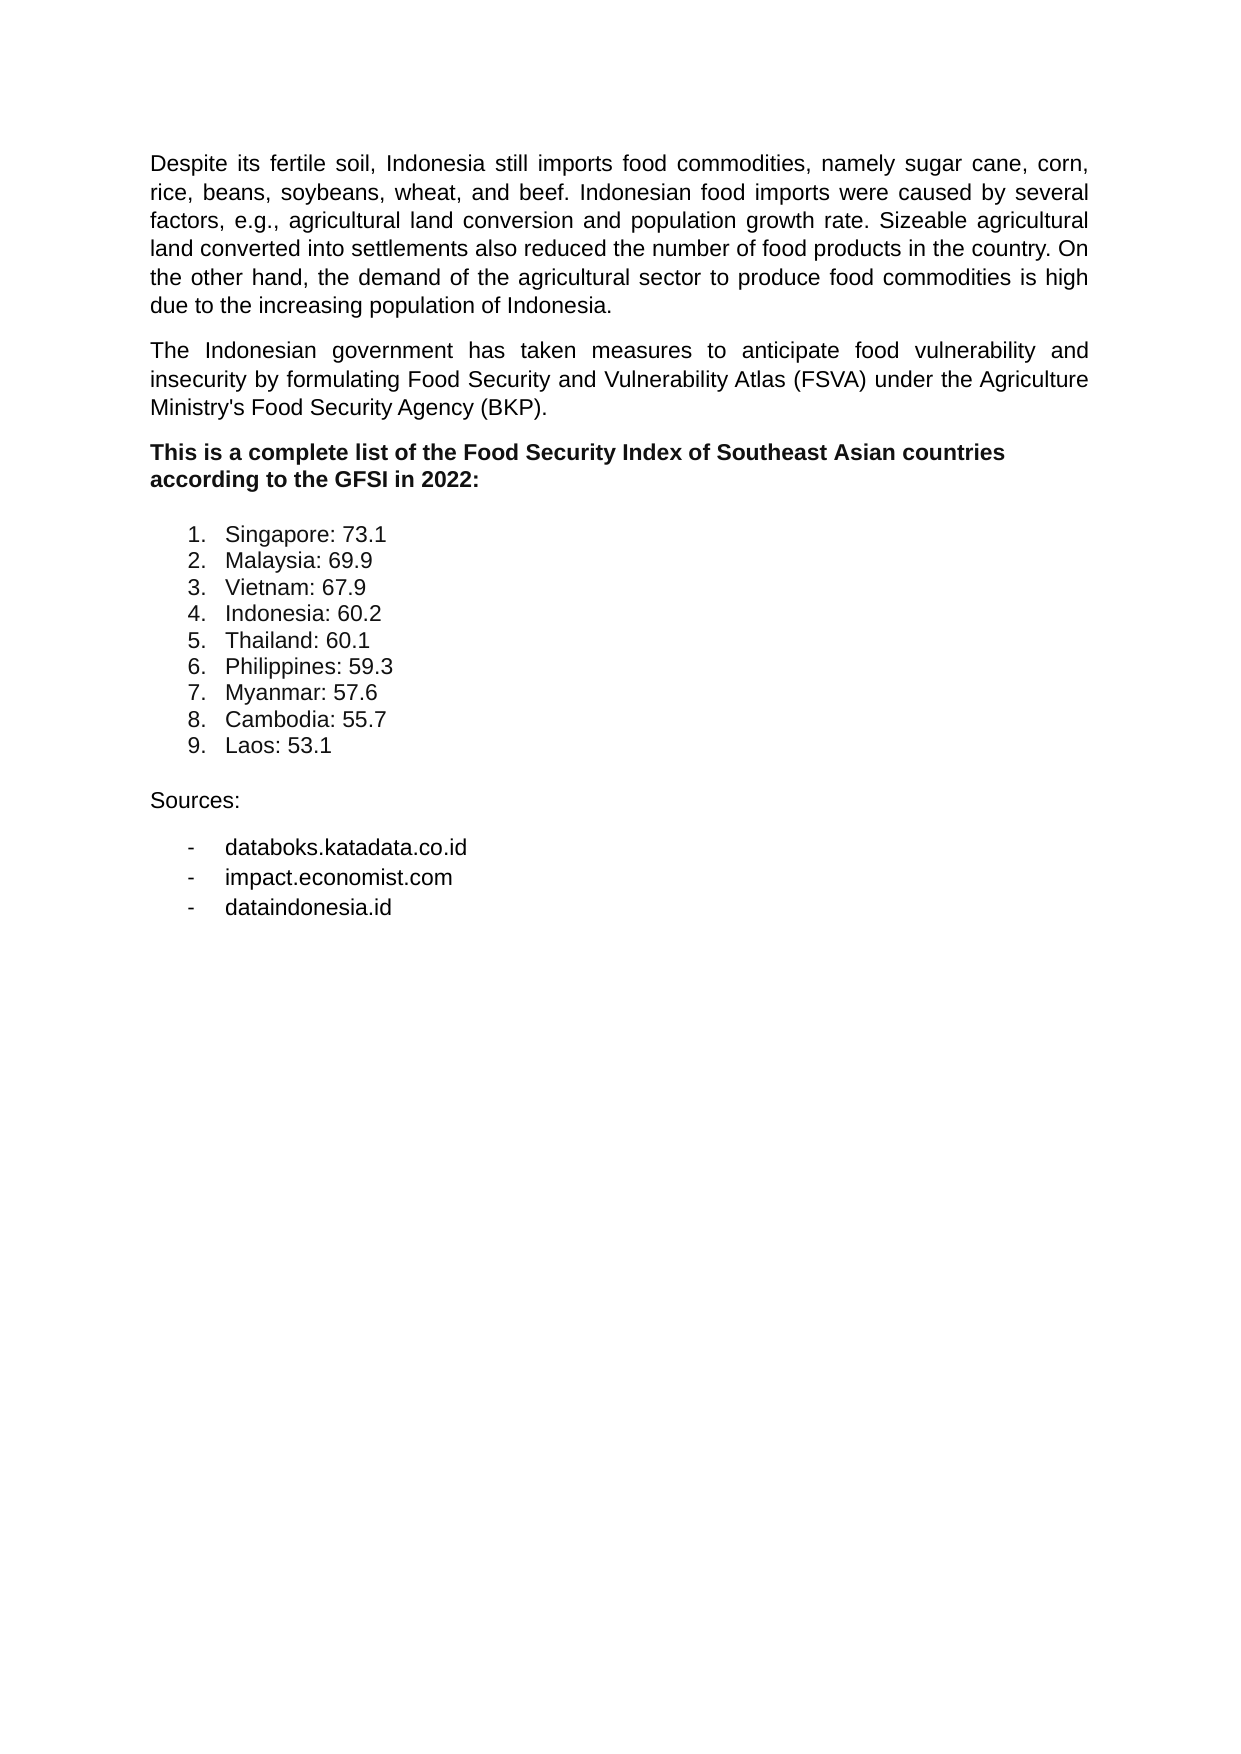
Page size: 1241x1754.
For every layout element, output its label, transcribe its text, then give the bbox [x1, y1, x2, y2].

text Sources: [150, 787, 1090, 814]
list Singapore: 73.1 [187, 521, 1090, 547]
list dataindonesia.id [187, 893, 1090, 921]
list Cambodia: 55.7 [187, 706, 1090, 732]
list Laos: 53.1 [187, 732, 1090, 758]
text This is a complete list of the Food Security Index of Southeast Asian countries according to the GFSI in 2022: [150, 439, 1090, 492]
list Thailand: 60.1 [187, 627, 1090, 653]
list databoks.katadata.co.id [187, 833, 1090, 861]
list impact.economist.com [187, 863, 1090, 891]
text The Indonesian government has taken measures to anticipate food vulnerability and insecurity by formulating Food Security and Vulnerability Atlas (FSVA) under the Agriculture Ministry's Food Security Agency (BKP). [150, 337, 1090, 421]
list Malaysia: 69.9 [187, 547, 1090, 574]
text Despite its fertile soil, Indonesia still imports food commodities, namely sugar cane, corn, rice, beans, soybeans, wheat, and beef. Indonesian food imports were caused by several factors, e.g., agricultural land conversion and population growth rate. Sizeable agricultural land converted into settlements also reduced the number of food products in the country. On the other hand, the demand of the agricultural sector to produce food commodities is high due to the increasing population of Indonesia. [150, 150, 1090, 318]
list Myanmar: 57.6 [187, 679, 1090, 706]
list Indonesia: 60.2 [187, 600, 1090, 627]
list Philippines: 59.3 [187, 653, 1090, 679]
list Vietnam: 67.9 [187, 574, 1090, 600]
